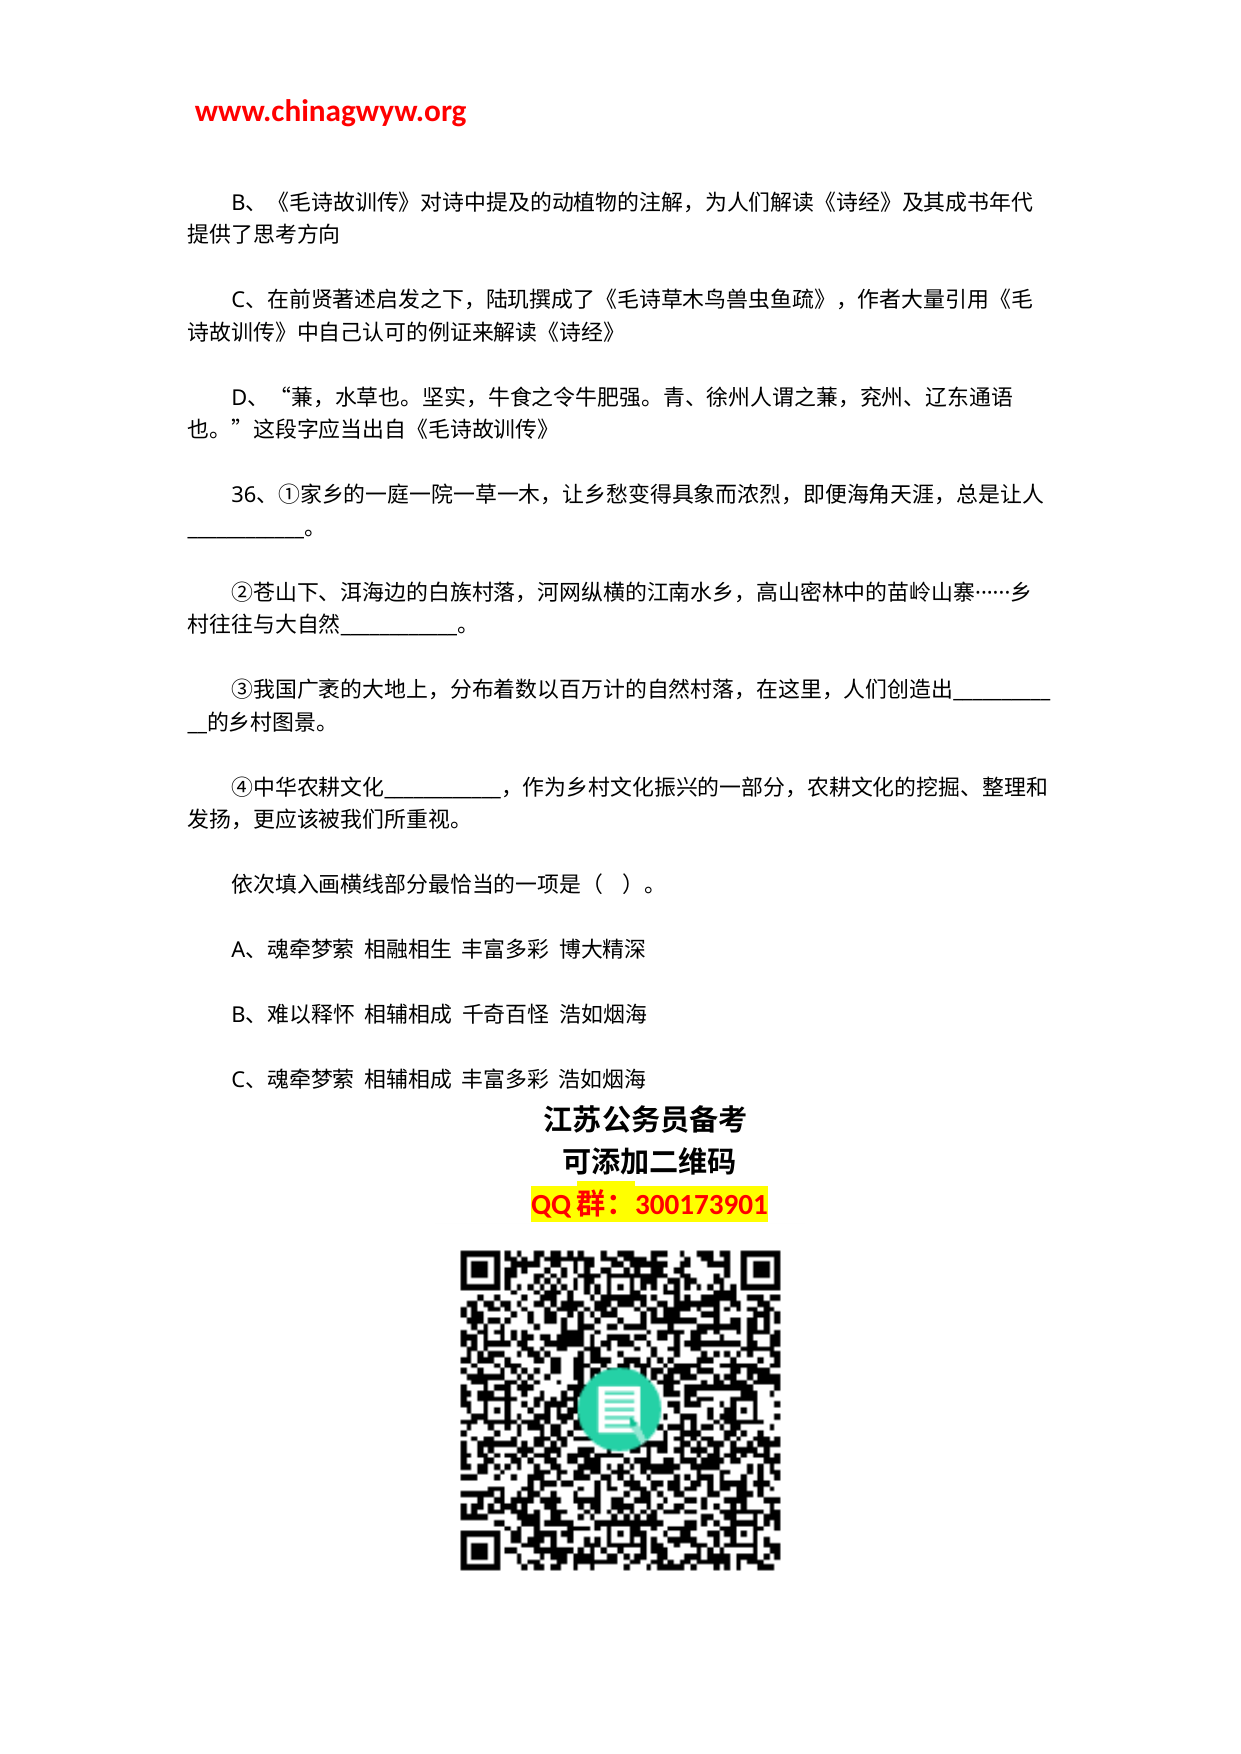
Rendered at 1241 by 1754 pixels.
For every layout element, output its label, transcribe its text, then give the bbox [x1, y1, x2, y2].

text C、在前贤著述启发之下，陆玑撰成了《毛诗草木鸟兽虫鱼疏》，作者大量引用《毛诗故训传》中自己认可的例证来解读《诗经》 [187, 249, 1053, 347]
text A、魂牵梦萦 相融相生 丰富多彩 博大精深 [187, 899, 1053, 964]
picture [434, 1222, 806, 1598]
text B、《毛诗故训传》对诗中提及的动植物的注解，为人们解读《诗经》及其成书年代提供了思考方向 [187, 152, 1053, 249]
text C、魂牵梦萦 相辅相成 丰富多彩 浩如烟海 [187, 1029, 1053, 1094]
text 依次填入画横线部分最恰当的一项是（ ）。 [187, 834, 1053, 899]
text 36、①家乡的一庭一院一草一木，让乡愁变得具象而浓烈，即便海角天涯，总是让人____________。 [187, 444, 1053, 542]
text B、难以释怀 相辅相成 千奇百怪 浩如烟海 [187, 964, 1053, 1029]
text D、“蒹，水草也。坚实，牛食之令牛肥强。青、徐州人谓之蒹，兖州、辽东通语也。”这段字应当出自《毛诗故训传》 [187, 347, 1053, 444]
text ③我国广袤的大地上，分布着数以百万计的自然村落，在这里，人们创造出____________的乡村图景。 [187, 639, 1053, 737]
text ②苍山下、洱海边的白族村落，河网纵横的江南水乡，高山密林中的苗岭山寨······乡村往往与大自然____________。 [187, 542, 1053, 639]
text ④中华农耕文化____________，作为乡村文化振兴的一部分，农耕文化的挖掘、整理和发扬，更应该被我们所重视。 [187, 737, 1053, 834]
